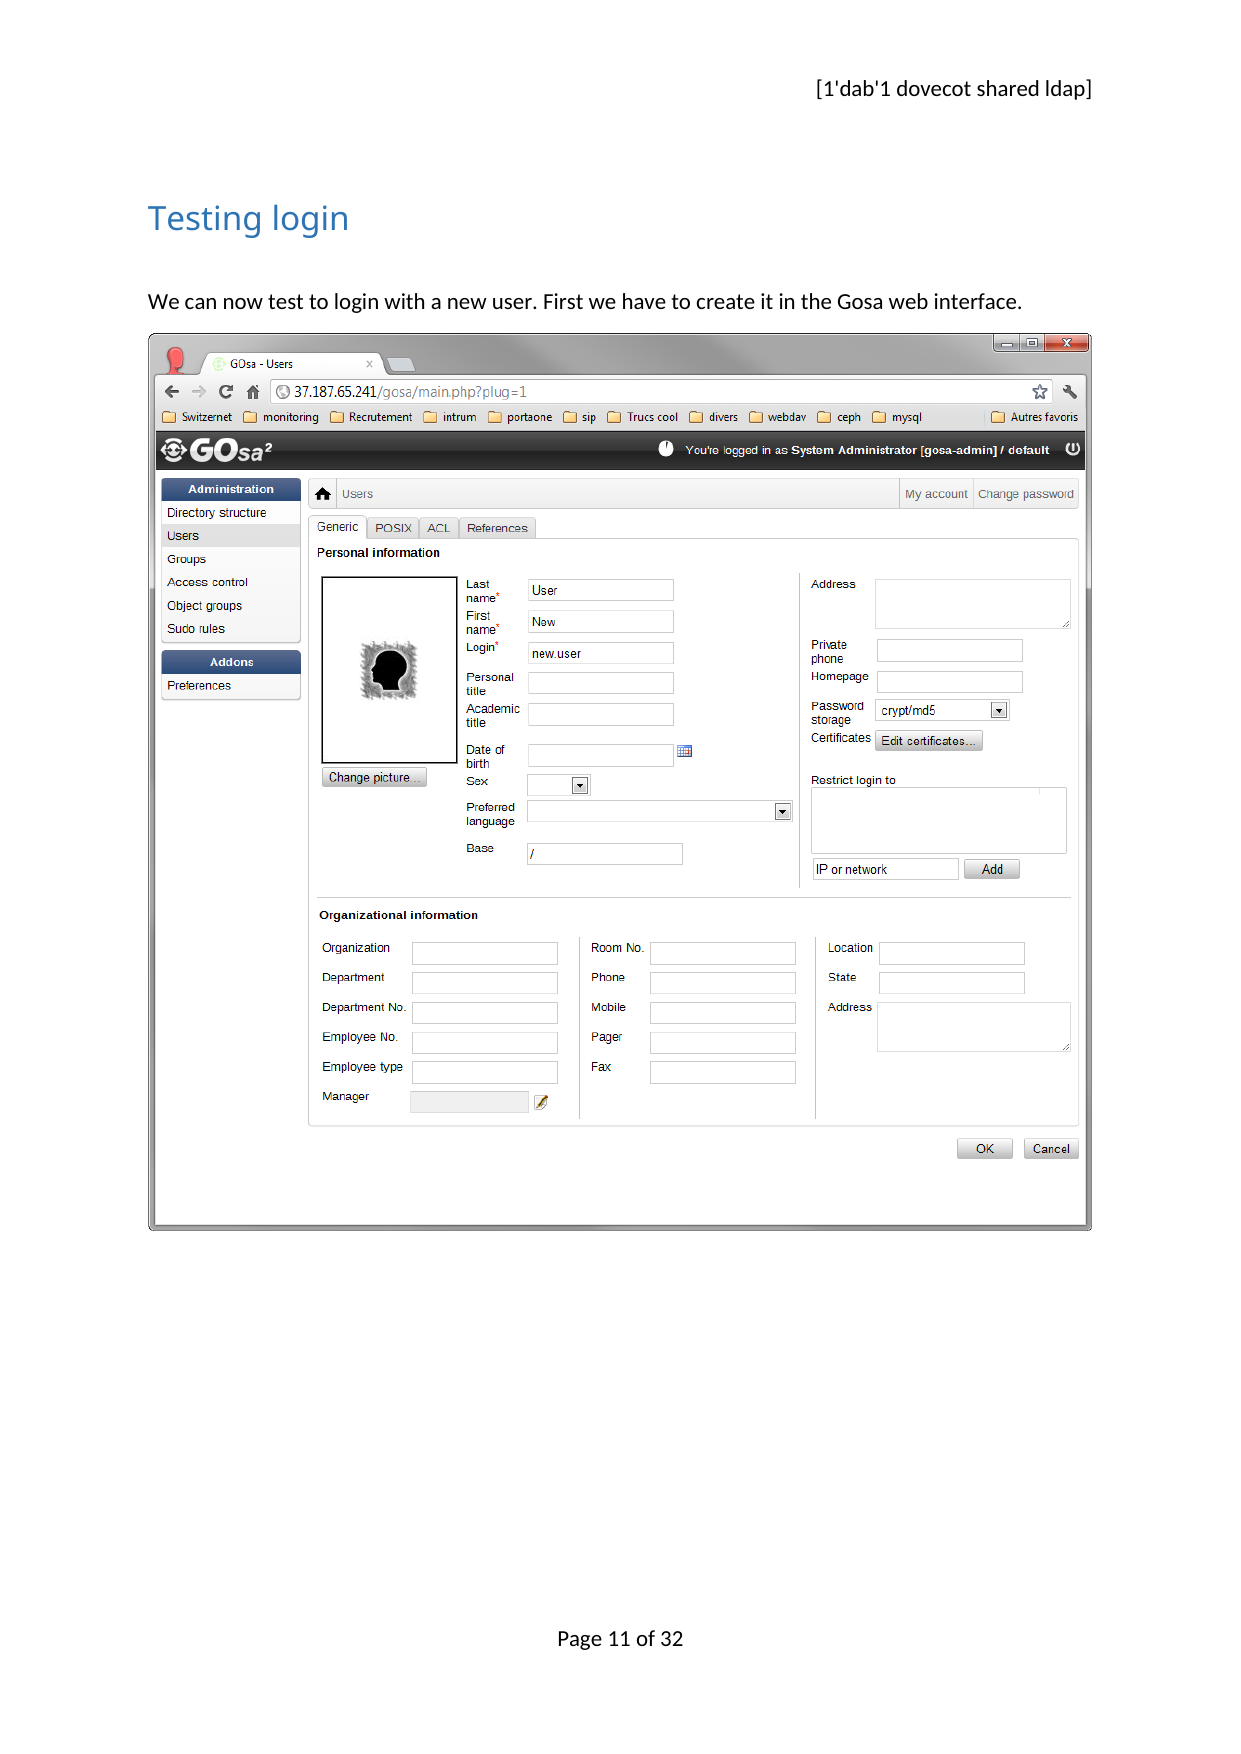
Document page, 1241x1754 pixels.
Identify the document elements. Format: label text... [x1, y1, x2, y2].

subtitle Testing login [148, 194, 1093, 240]
text We can now test to login with a new user. First we have to create it in the Gosa web interface. [148, 287, 1093, 315]
picture [148, 333, 1092, 1231]
